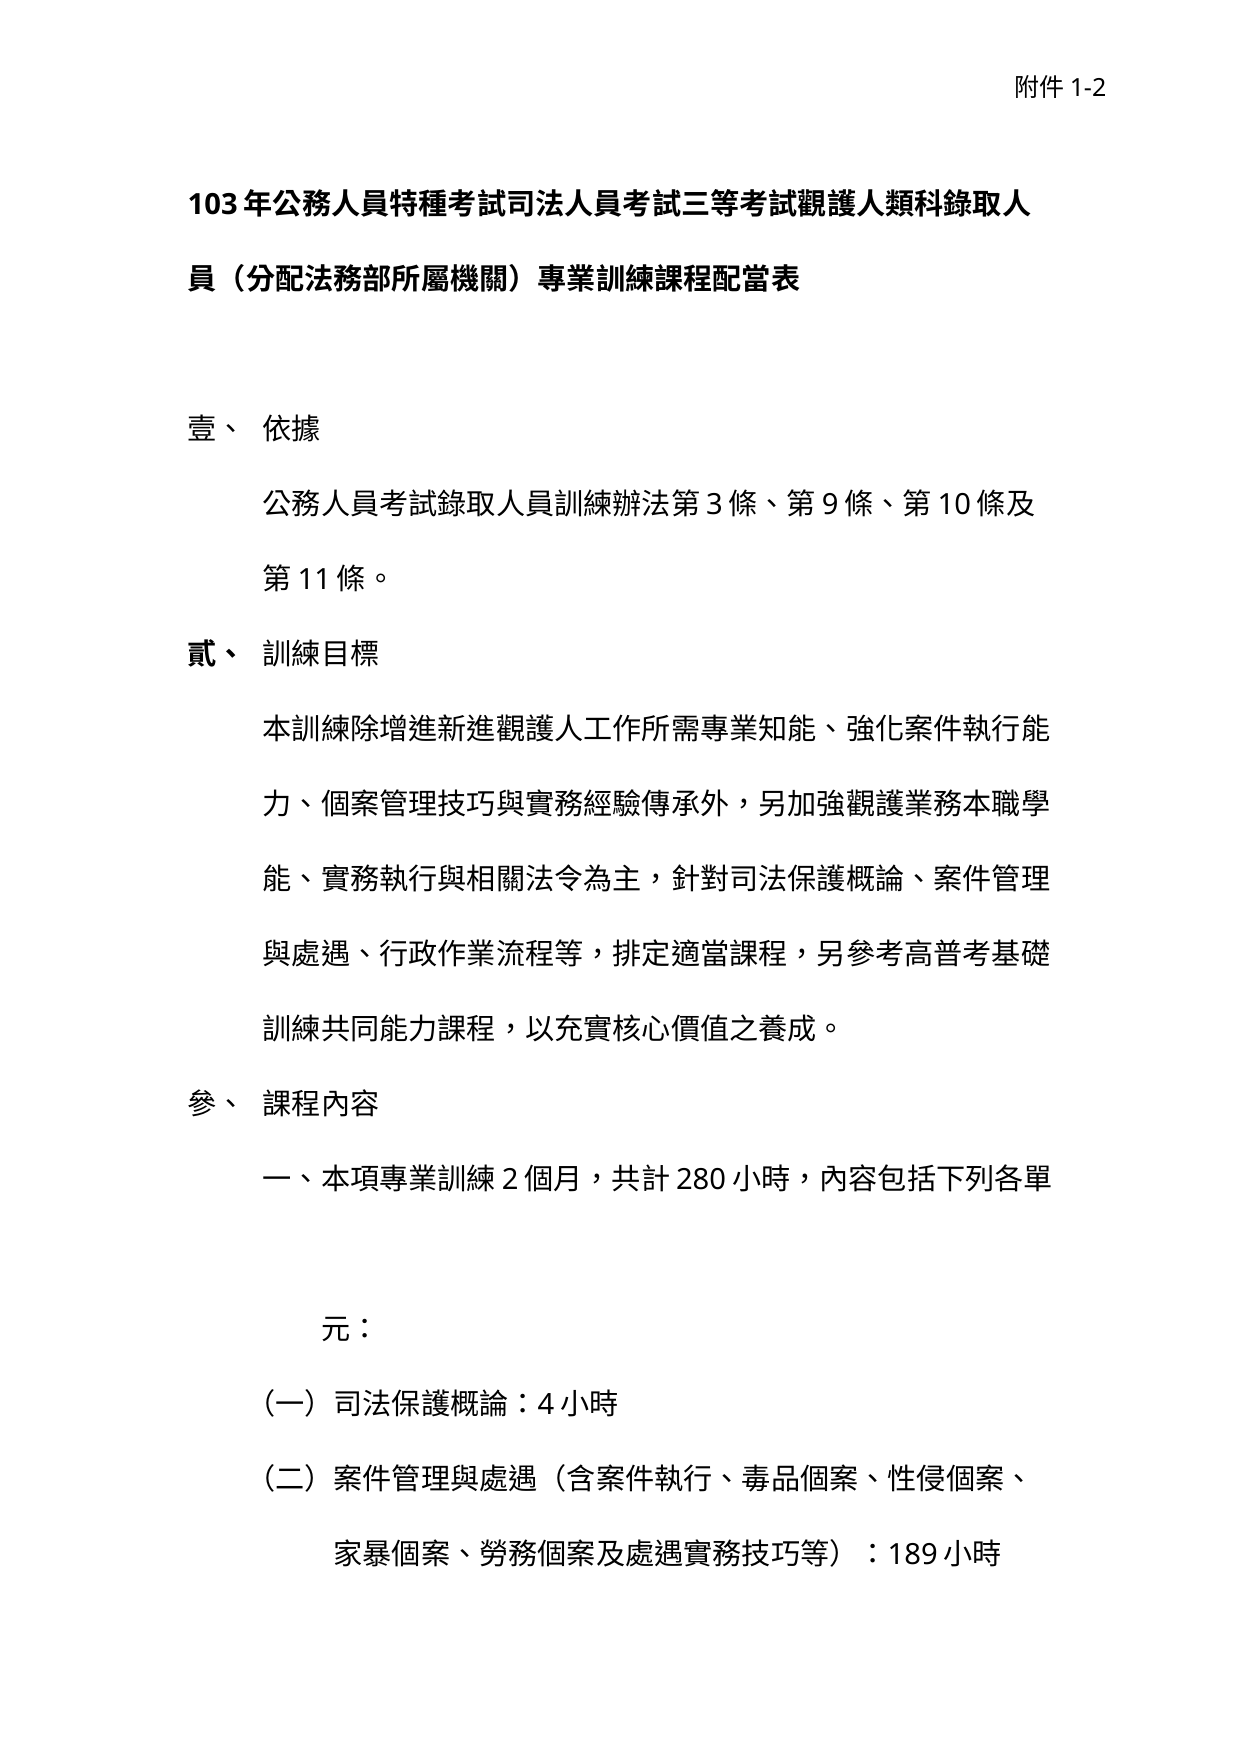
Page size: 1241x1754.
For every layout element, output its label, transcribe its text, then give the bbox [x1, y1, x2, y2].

list 訓練目標 本訓練除增進新進觀護人工作所需專業知能、強化案件執行能力、個案管理技巧與實務經驗傳承外，另加強觀護業務本職學能、實務執行與相關法令為主，針對司法保護概論、案件管理與處遇、行政作業流程等，排定適當課程，另參考高普考基礎訓練共同能力課程，以充實核心價值之養成。 [187, 614, 1053, 1064]
text （一）司法保護概論：4小時 [187, 1364, 1053, 1439]
text 103年公務人員特種考試司法人員考試三等考試觀護人類科錄取人員（分配法務部所屬機關）專業訓練課程配當表 [187, 164, 1053, 314]
text （二）案件管理與處遇（含案件執行、毒品個案、性侵個案、家暴個案、勞務個案及處遇實務技巧等）：189小時 [187, 1439, 1053, 1589]
list 依據 公務人員考試錄取人員訓練辦法第3條、第9條、第10條及第11條。 [187, 389, 1053, 614]
list 課程內容 一、本項專業訓練2個月，共計280小時，內容包括下列各單 元： [187, 1064, 1053, 1364]
